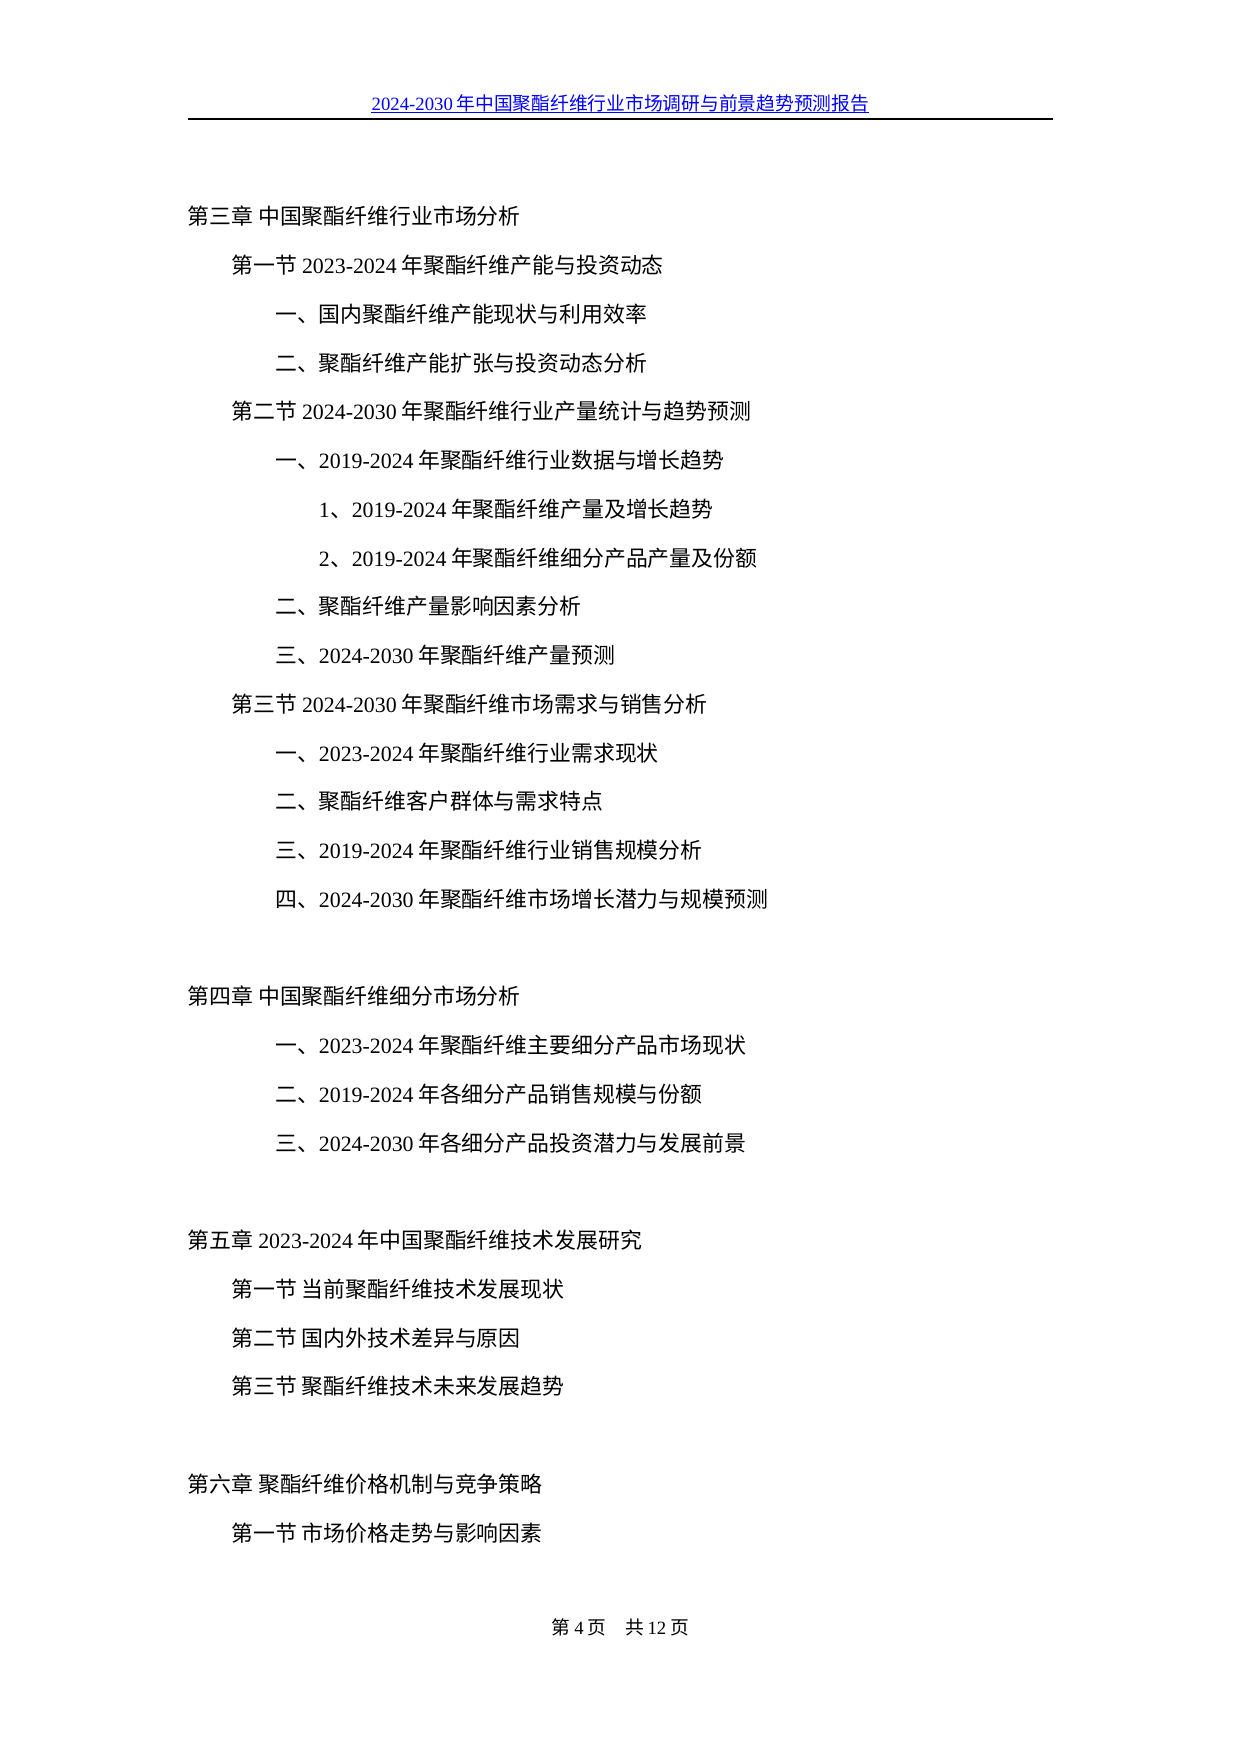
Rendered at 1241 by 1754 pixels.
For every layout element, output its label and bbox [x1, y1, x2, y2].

text [187, 150, 1053, 1548]
